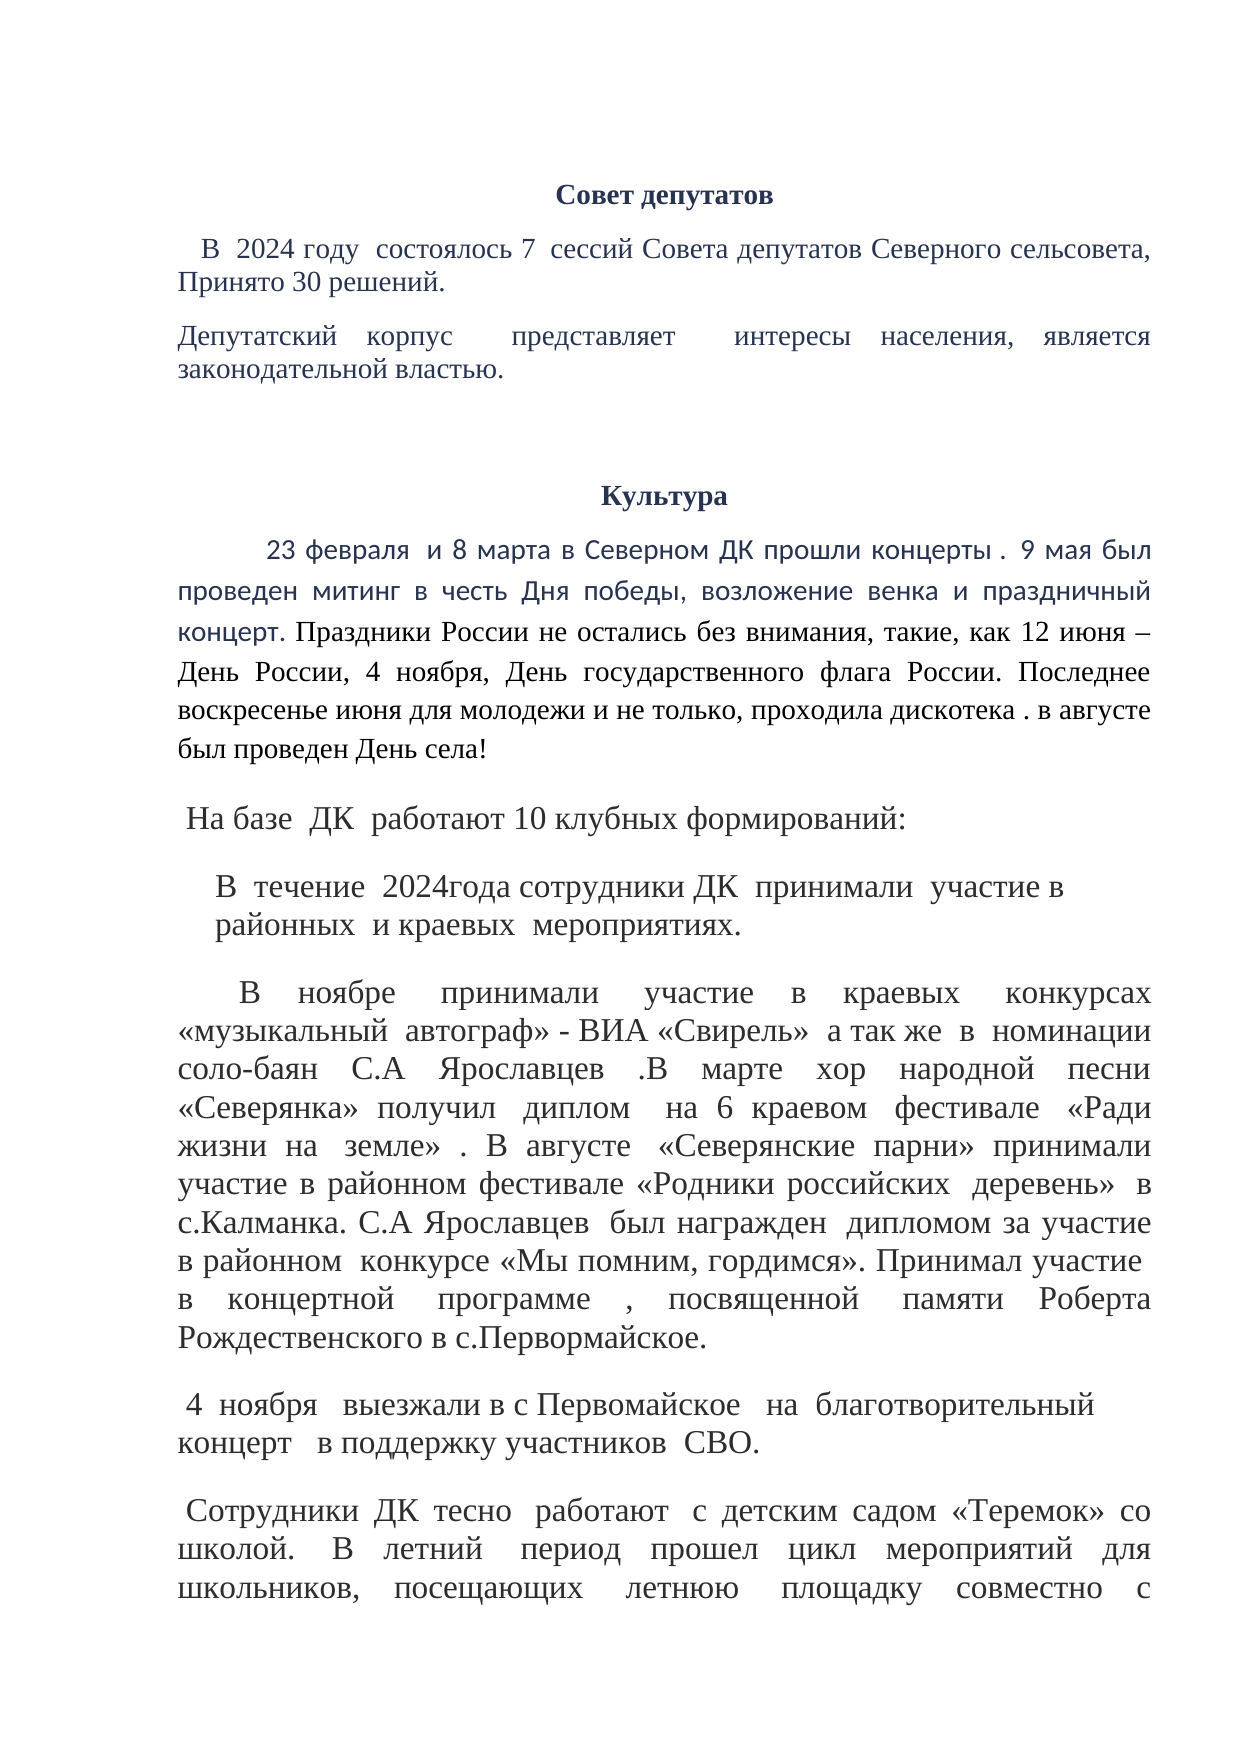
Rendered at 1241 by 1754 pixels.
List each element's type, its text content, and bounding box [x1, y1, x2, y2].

text 23 февраля и 8 марта в Северном ДК прошли концерты . 9 мая был проведен митинг в честь Дня победы, возложение венка и праздничный концерт. Праздники России не остались без внимания, такие, как 12 июня –День России, 4 ноября, День государственного флага России. Последнее воскресенье июня для молодежи и не только, проходила дискотека . в августе был проведен День села! [177, 531, 1152, 764]
text Совет депутатов [177, 177, 1152, 211]
text В течение 2024года сотрудники ДК принимали участие в районных и краевых мероприятиях. [742, 866, 1152, 943]
text Культура [177, 478, 1152, 511]
text В ноябре принимали участие в краевых конкурсах «музыкальный автограф» - ВИА «Свирель» а так же в номинации соло-баян С.А Ярославцев .В марте хор народной песни «Северянка» получил диплом на 6 краевом фестивале «Ради жизни на земле» . В августе «Северянские парни» принимали участие в районном фестивале «Родники российских деревень» в с.Калманка. С.А Ярославцев был награжден дипломом за участие в районном конкурсе «Мы помним, гордимся». Принимал участие в концертной программе , посвященной памяти Роберта Рождественского в с.Первормайское. [177, 1278, 1152, 1355]
text В 2024 году состоялось 7 сессий Совета депутатов Северного сельсовета, Принято 30 решений. [177, 231, 1152, 298]
text 4 ноября выезжали в с Первомайское на благотворительный концерт в поддержку участников СВО. [769, 1384, 1152, 1461]
text На базе ДК работают 10 клубных формирований: [177, 798, 1152, 837]
text Депутатский корпус представляет интересы населения, является законодательной властью. [177, 318, 1152, 385]
